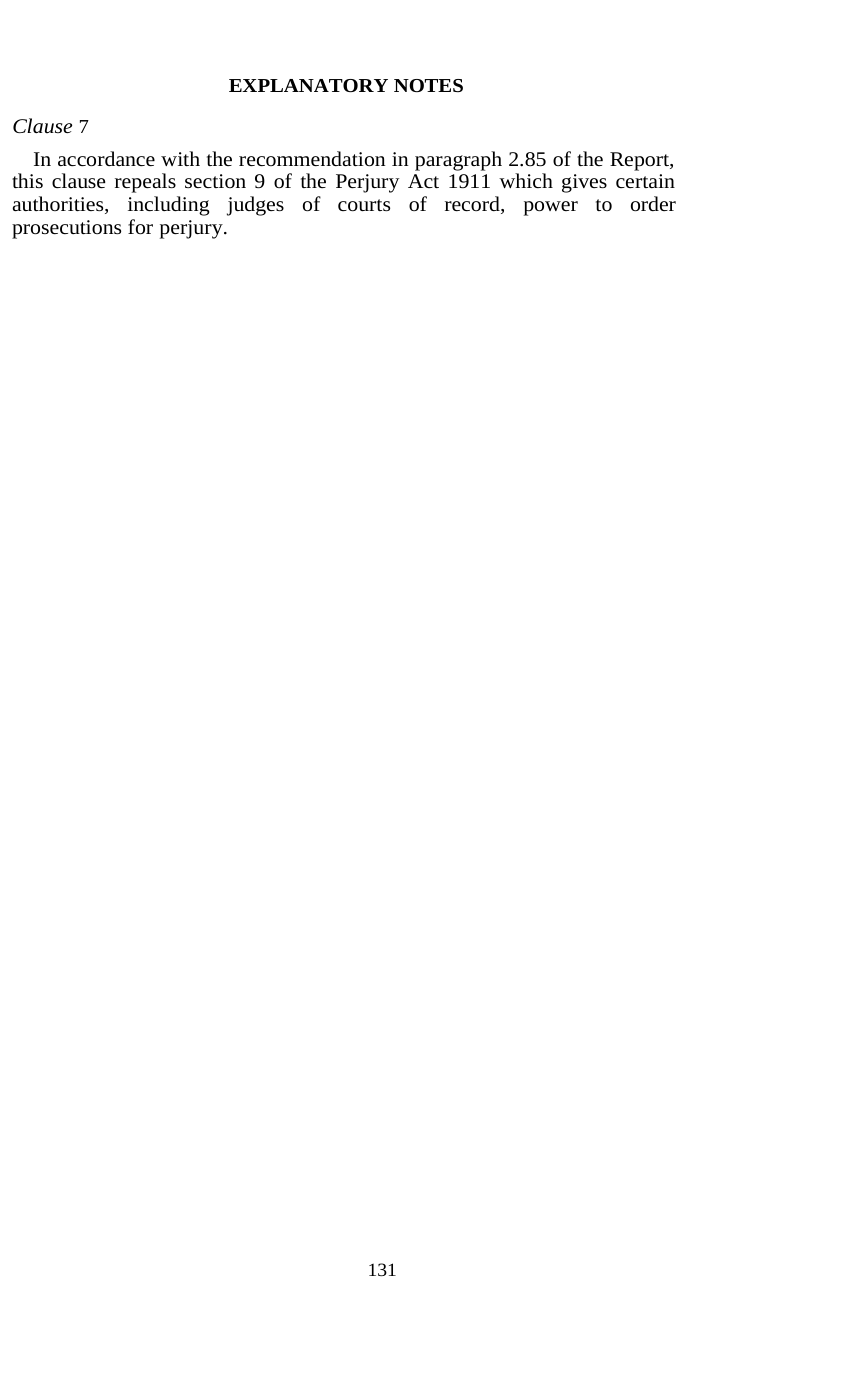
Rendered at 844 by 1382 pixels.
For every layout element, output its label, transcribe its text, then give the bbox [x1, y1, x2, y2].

text 131 [122, 1259, 642, 1281]
text EXPLANATORY NOTES [13, 74, 679, 97]
text Clause 7 [12, 113, 729, 138]
text In accordance with the recommendation in paragraph 2.85 of the Report, this clause repeals section 9 of the Perjury Act 1911 which gives certain authorities, including judges of courts of record, power to order prosecutions for perjury. [12, 148, 676, 239]
